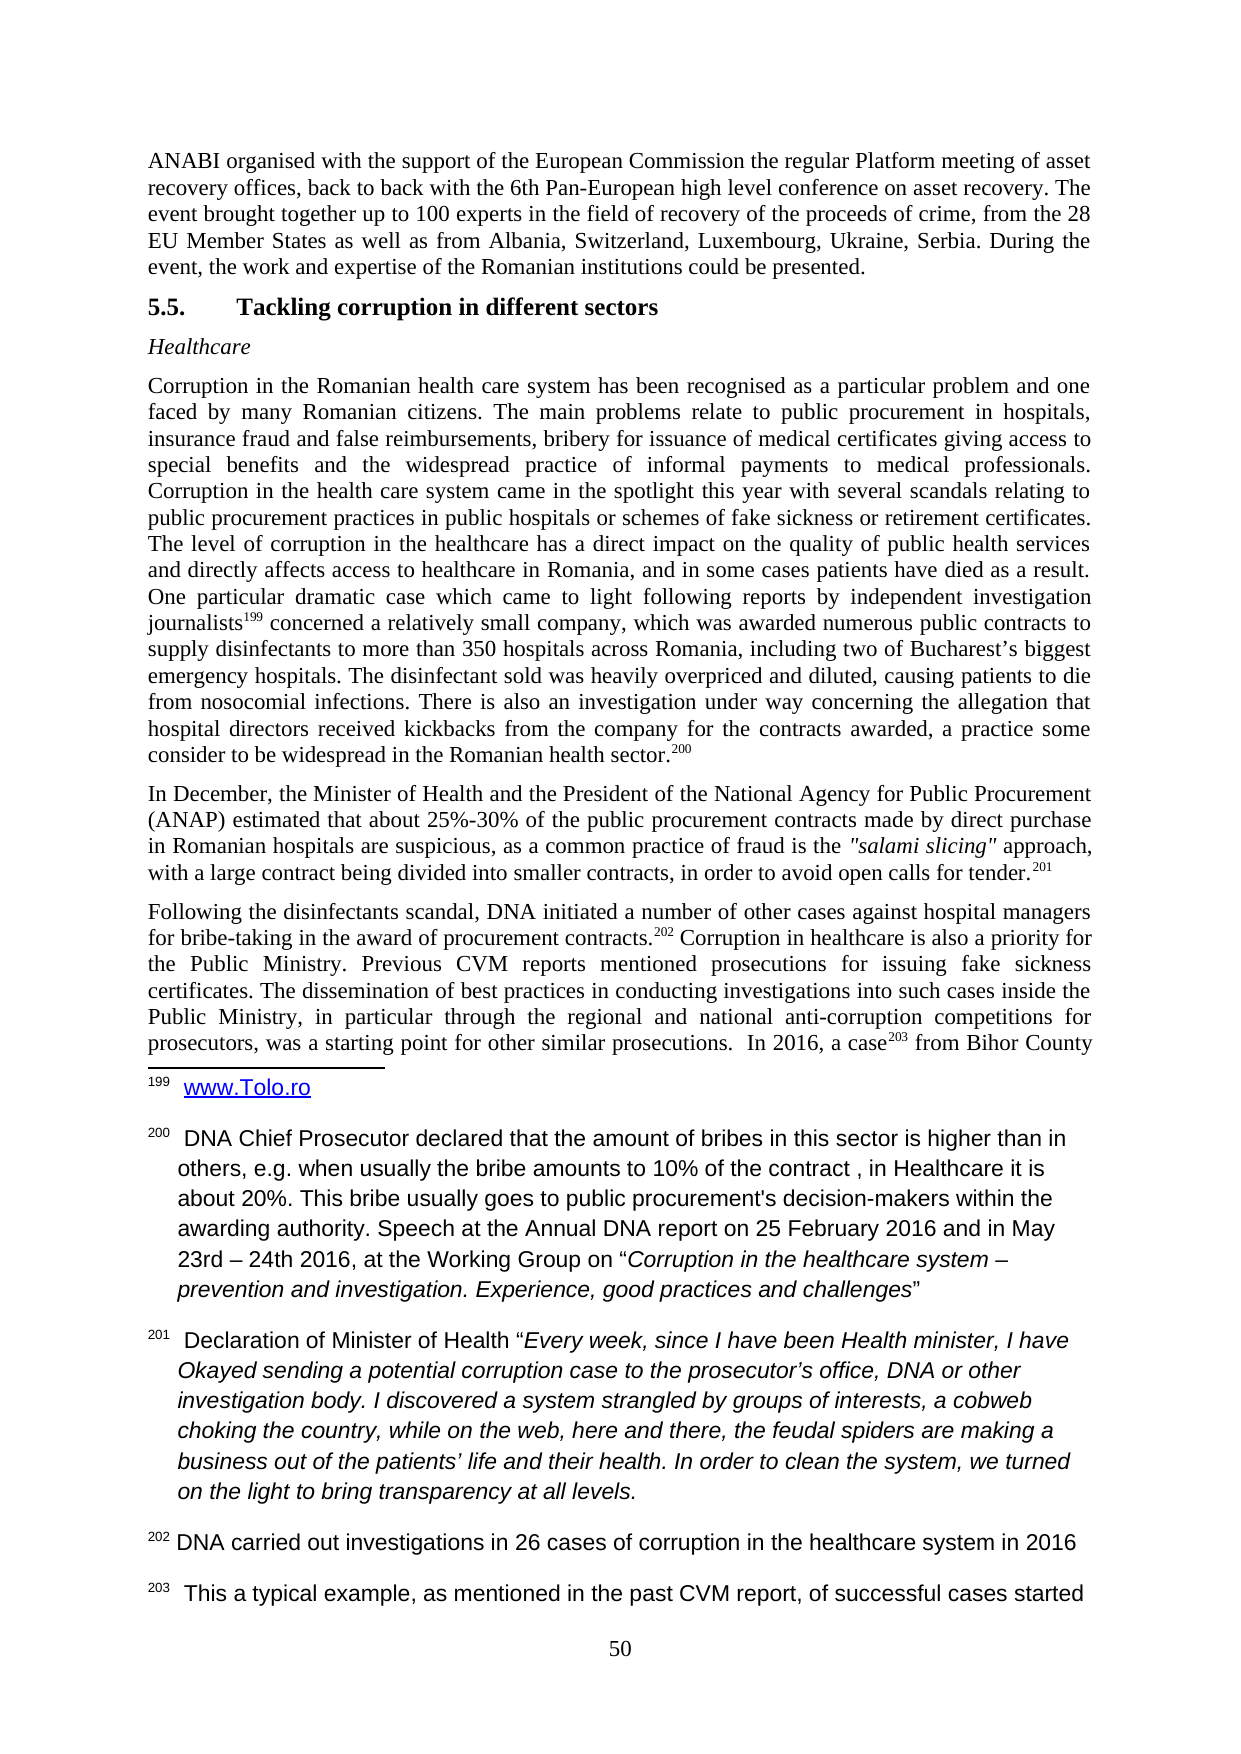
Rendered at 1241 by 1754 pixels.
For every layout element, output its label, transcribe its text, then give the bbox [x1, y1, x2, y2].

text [148, 148, 1093, 279]
text Following the disinfectants scandal, DNA initiated a number of other cases against hospital managers for bribe-taking in the award of procurement contracts. Corruption in healthcare is also a priority for the Public Ministry. Previous CVM reports mentioned prosecutions for issuing fake sickness certificates. The dissemination of best practices in conducting investigations into such cases inside the Public Ministry, in particular through the regional and national anti-corruption competitions for prosecutors, was a starting point for other similar prosecutions. In 2016, a case from Bihor County denouncing a scheme of early retirements on medical grounds obtained the first prize at the national anti-corruption competition. As a result of this case, the public budget saved 9 million EUR per year on pensions. Other cases involved fictive confinements in psychiatric hospitals, in order for patients to obtain free medicines and early retirement decisions and forged clinical trials, the latter part of a cross-border case with impact on several EU Member States. [148, 898, 1093, 1056]
text Healthcare [148, 333, 1093, 359]
text Corruption in the Romanian health care system has been recognised as a particular problem and one faced by many Romanian citizens. The main problems relate to public procurement in hospitals, insurance fraud and false reimbursements, bribery for issuance of medical certificates giving access to special benefits and the widespread practice of informal payments to medical professionals. Corruption in the health care system came in the spotlight this year with several scandals relating to public procurement practices in public hospitals or schemes of fake sickness or retirement certificates. The level of corruption in the healthcare has a direct impact on the quality of public health services and directly affects access to healthcare in Romania, and in some cases patients have died as a result. One particular dramatic case which came to light following reports by independent investigation journalists concerned a relatively small company, which was awarded numerous public contracts to supply disinfectants to more than 350 hospitals across Romania, including two of Bucharest’s biggest emergency hospitals. The disinfectant sold was heavily overpriced and diluted, causing patients to die from nosocomial infections. There is also an investigation under way concerning the allegation that hospital directors received kickbacks from the company for the contracts awarded, a practice some consider to be widespread in the Romanian health sector. [148, 372, 1093, 767]
subtitle Tackling corruption in different sectors [148, 292, 1093, 321]
text In December, the Minister of Health and the President of the National Agency for Public Procurement (ANAP) estimated that about 25%-30% of the public procurement contracts made by direct purchase in Romanian hospitals are suspicious, as a common practice of fraud is the "salami slicing" approach, with a large contract being divided into smaller contracts, in order to avoid open calls for tender. [148, 780, 1093, 885]
